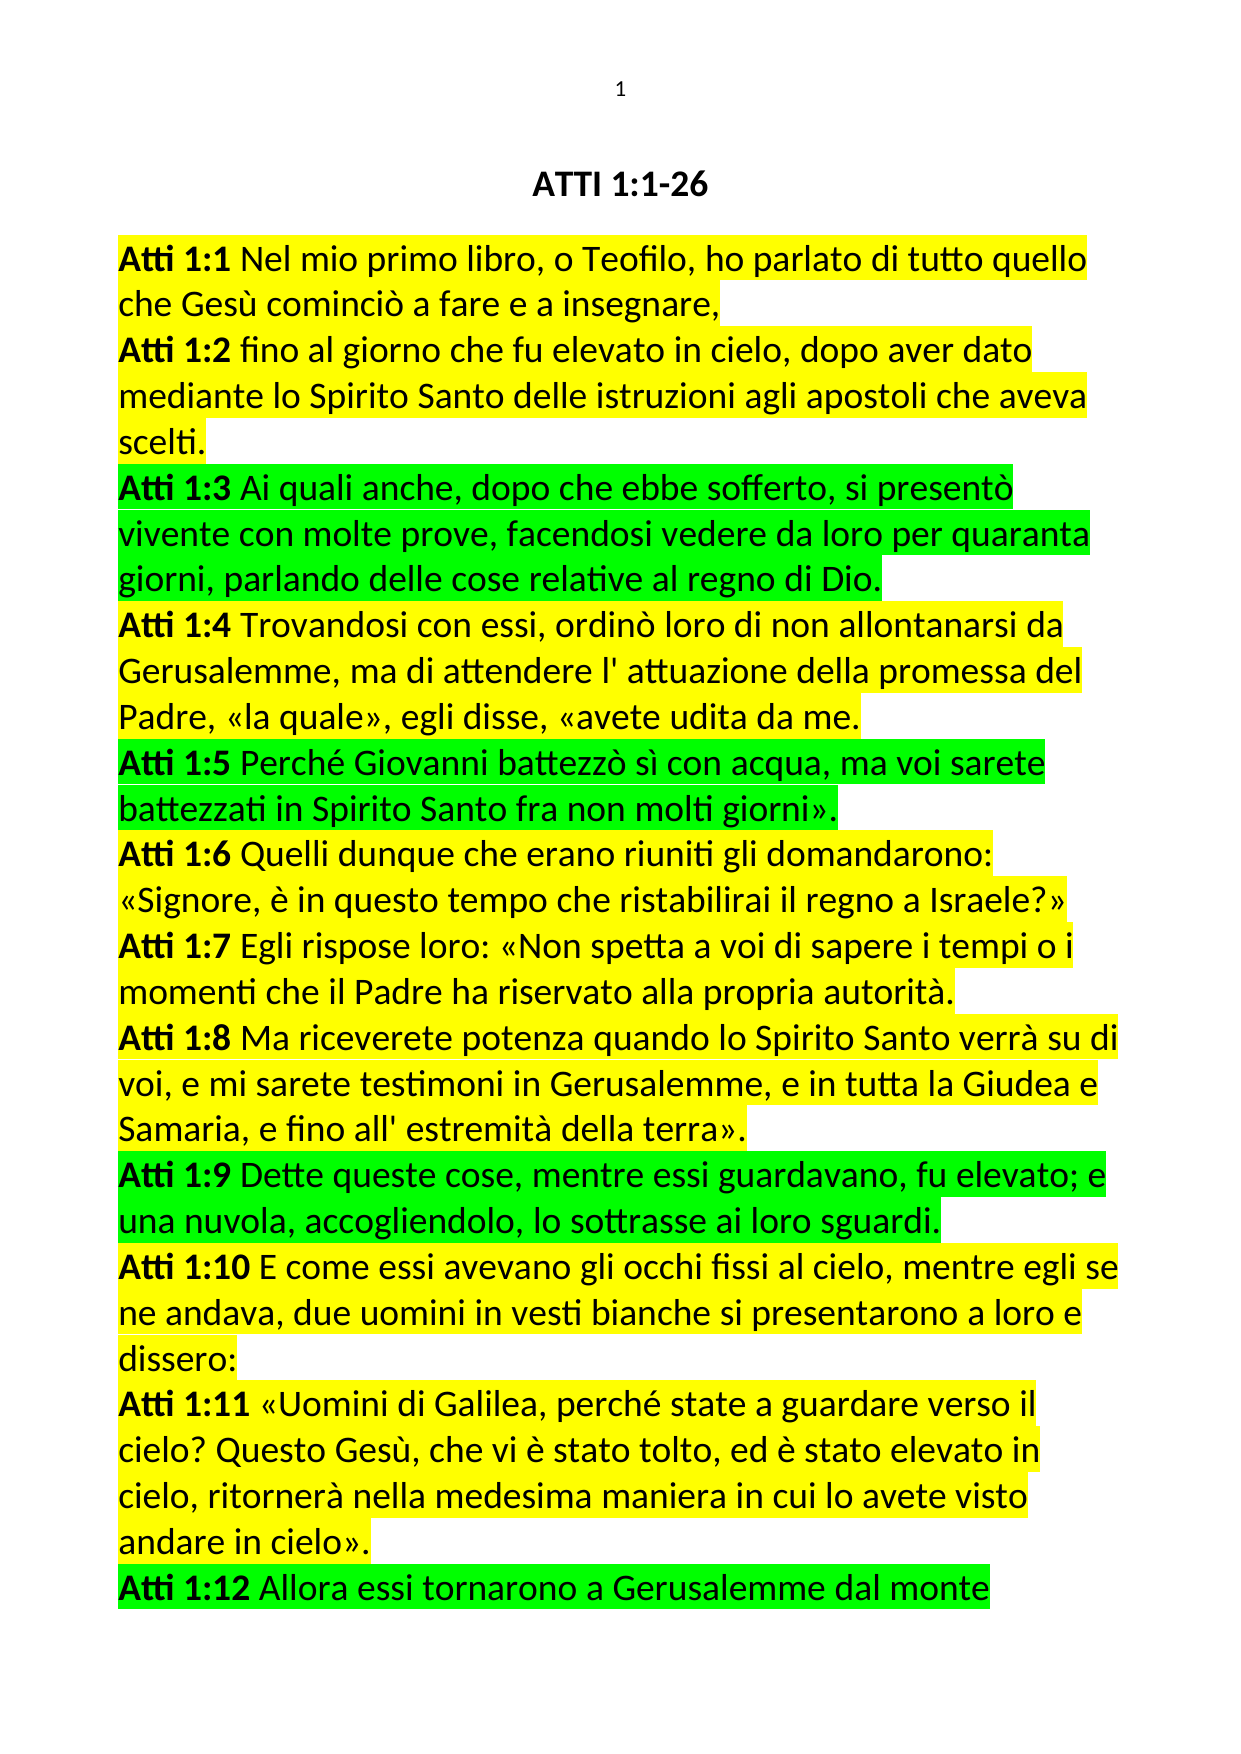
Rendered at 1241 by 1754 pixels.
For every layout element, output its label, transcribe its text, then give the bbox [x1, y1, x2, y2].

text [118, 234, 1122, 1609]
text ATTI 1:1-26 [118, 160, 1122, 206]
